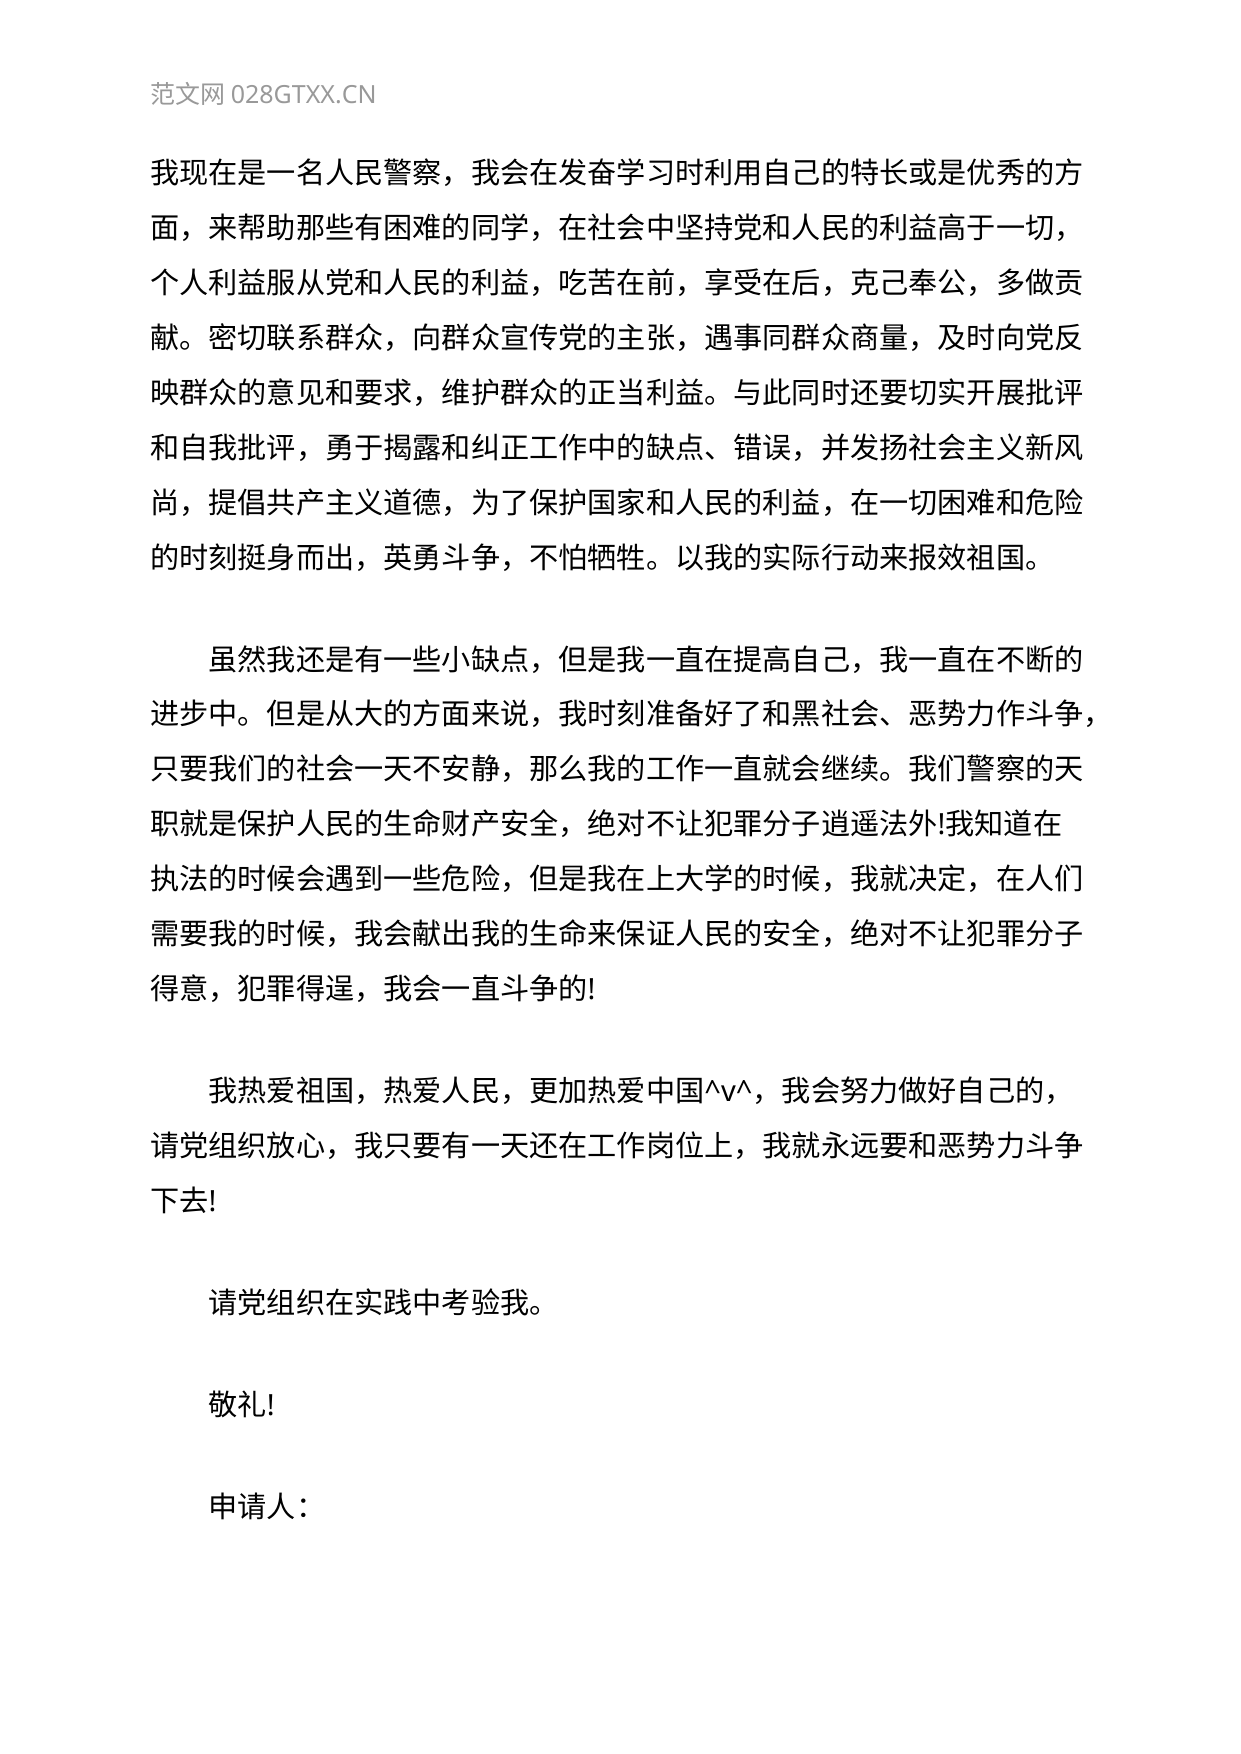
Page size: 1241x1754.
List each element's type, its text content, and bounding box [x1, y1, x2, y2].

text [150, 150, 1090, 577]
text 申请人： [150, 1483, 1090, 1525]
text 请党组织在实践中考验我。 [150, 1279, 1090, 1322]
text 虽然我还是有一些小缺点，但是我一直在提高自己，我一直在不断的进步中。但是从大的方面来说，我时刻准备好了和黑社会、恶势力作斗争，只要我们的社会一天不安静，那么我的工作一直就会继续。我们警察的天职就是保护人民的生命财产安全，绝对不让犯罪分子逍遥法外!我知道在执法的时候会遇到一些危险，但是我在上大学的时候，我就决定，在人们需要我的时候，我会献出我的生命来保证人民的安全，绝对不让犯罪分子得意，犯罪得逞，我会一直斗争的! [150, 636, 1090, 1008]
text 敬礼! [150, 1381, 1090, 1423]
text 我热爱祖国，热爱人民，更加热爱中国^v^，我会努力做好自己的，请党组织放心，我只要有一天还在工作岗位上，我就永远要和恶势力斗争下去! [150, 1067, 1090, 1220]
